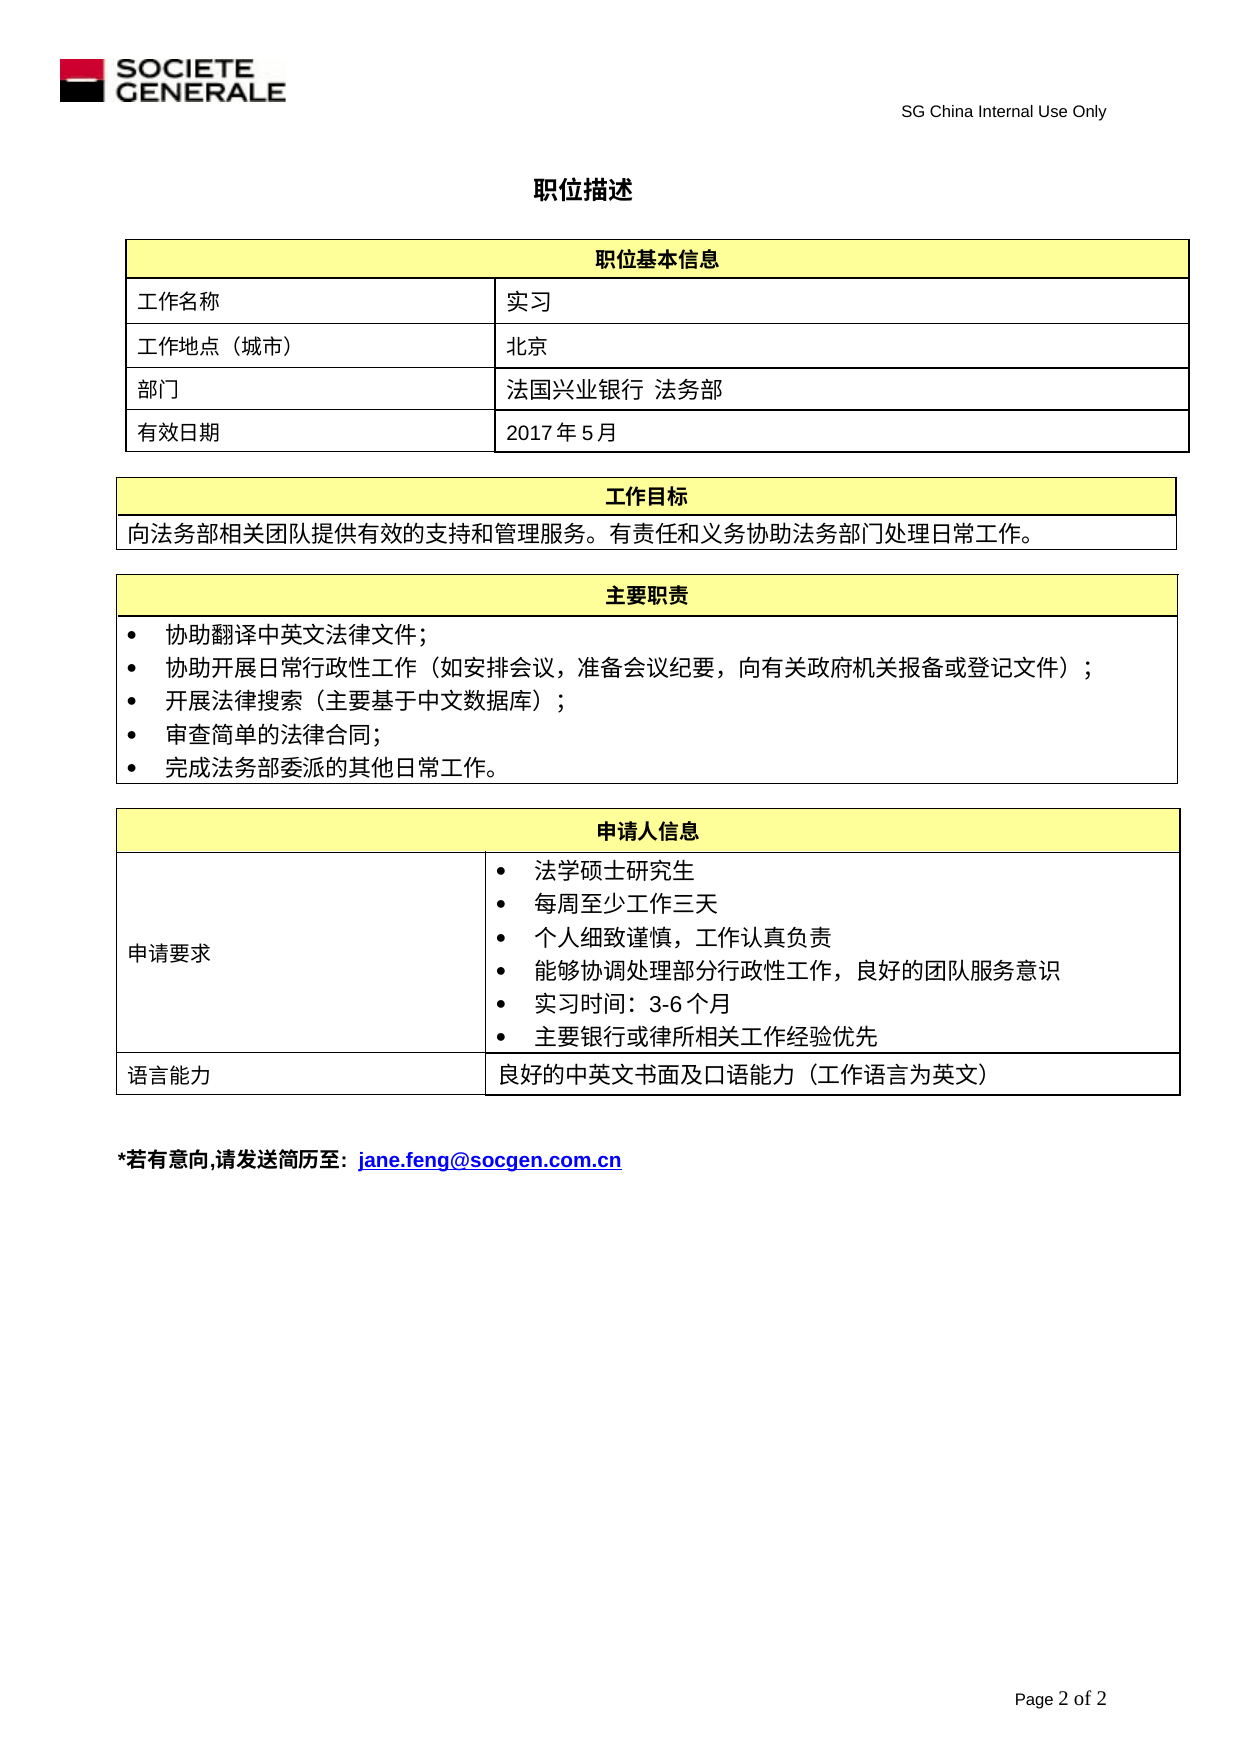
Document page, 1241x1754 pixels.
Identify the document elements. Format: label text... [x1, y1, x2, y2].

table_cell 协助翻译中英文法律文件； 协助开展日常行政性工作（如安排会议，准备会议纪要，向有关政府机关报备或登记文件）； 开展法律搜索（主要基于中文数据库）； 审查简单的法律合同； 完成法务部委派的其他日常工作。 [117, 616, 1177, 783]
table_header 申请人信息 [117, 809, 1179, 851]
table_cell 法国兴业银行 法务部 [496, 369, 1188, 409]
table_cell 工作地点（城市） [127, 324, 494, 367]
title 职位描述 [60, 170, 1107, 207]
table_cell 法学硕士研究生 每周至少工作三天 个人细致谨慎，工作认真负责 能够协调处理部分行政性工作，良好的团队服务意识 实习时间：3-6个月 主要银行或律所相关工作经验优先 [486, 853, 1179, 1052]
table_cell 良好的中英文书面及口语能力（工作语言为英文） [486, 1054, 1179, 1094]
table_header 主要职责 [117, 575, 1177, 615]
table_header 职位基本信息 [127, 240, 1188, 277]
table_cell 实习 [496, 279, 1188, 323]
table_cell 2017年5月 [496, 411, 1188, 451]
table_cell 工作名称 [127, 279, 494, 323]
text *若有意向,请发送简历至: jane.feng@socgen.com.cn [60, 1144, 1107, 1174]
table_header 工作目标 [117, 478, 1175, 514]
table_cell 有效日期 [127, 410, 494, 451]
table_cell 申请要求 [117, 853, 485, 1052]
table_cell 北京 [496, 324, 1188, 367]
table_cell 向法务部相关团队提供有效的支持和管理服务。有责任和义务协助法务部门处理日常工作。 [117, 515, 1176, 549]
table_cell 部门 [127, 368, 494, 409]
picture [60, 59, 286, 102]
table_cell 语言能力 [117, 1053, 485, 1094]
